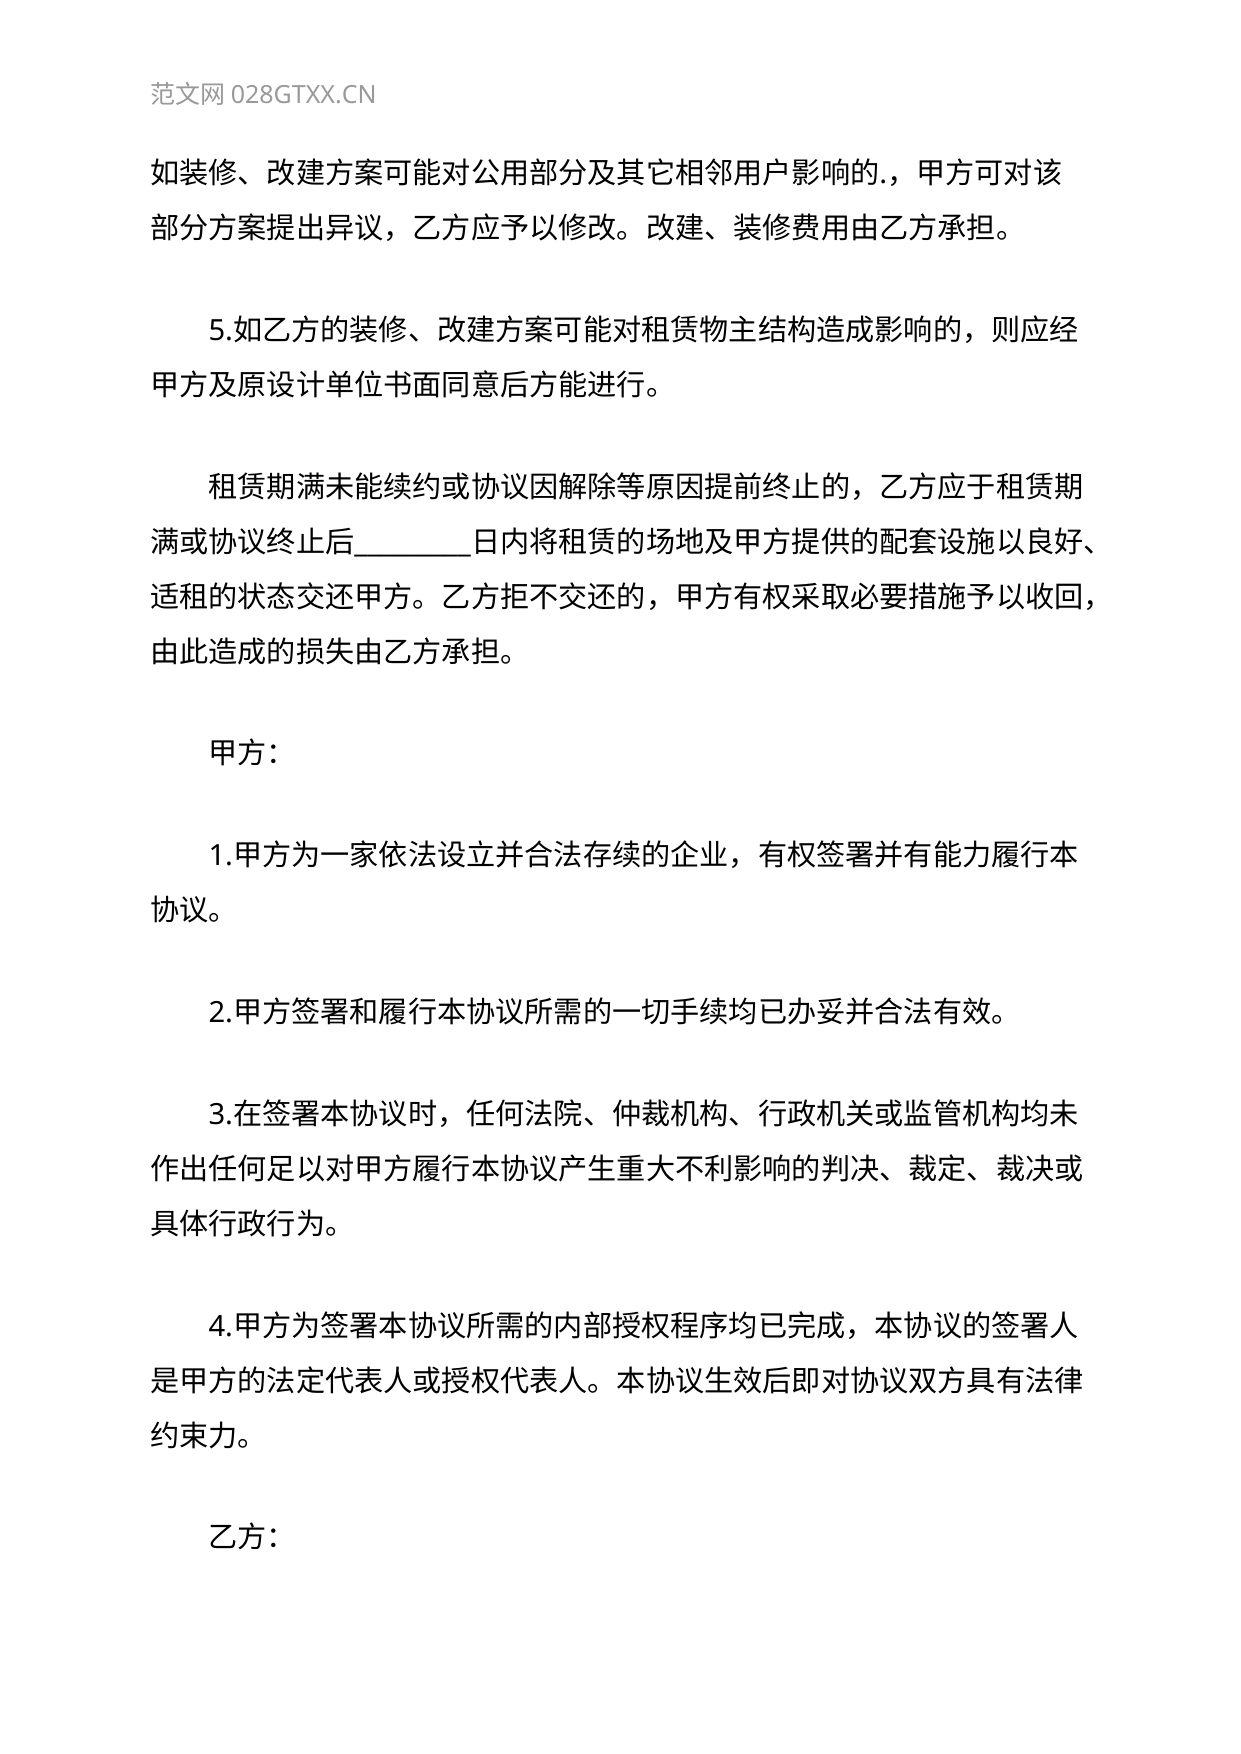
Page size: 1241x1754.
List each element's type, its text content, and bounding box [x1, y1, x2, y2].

text 3.在签署本协议时，任何法院、仲裁机构、行政机关或监管机构均未作出任何足以对甲方履行本协议产生重大不利影响的判决、裁定、裁决或具体行政行为。 [150, 1091, 1090, 1243]
text 4.甲方为签署本协议所需的内部授权程序均已完成，本协议的签署人是甲方的法定代表人或授权代表人。本协议生效后即对协议双方具有法律约束力。 [150, 1302, 1090, 1454]
text 甲方： [150, 730, 1090, 772]
text 租赁期满未能续约或协议因解除等原因提前终止的，乙方应于租赁期满或协议终止后_________日内将租赁的场地及甲方提供的配套设施以良好、适租的状态交还甲方。乙方拒不交还的，甲方有权采取必要措施予以收回，由此造成的损失由乙方承担。 [150, 463, 1090, 671]
text 乙方： [150, 1514, 1090, 1556]
text 2.甲方签署和履行本协议所需的一切手续均已办妥并合法有效。 [150, 989, 1090, 1031]
text 5.如乙方的装修、改建方案可能对租赁物主结构造成影响的，则应经甲方及原设计单位书面同意后方能进行。 [150, 307, 1090, 404]
text 1.甲方为一家依法设立并合法存续的企业，有权签署并有能力履行本协议。 [150, 832, 1090, 929]
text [150, 150, 1090, 247]
